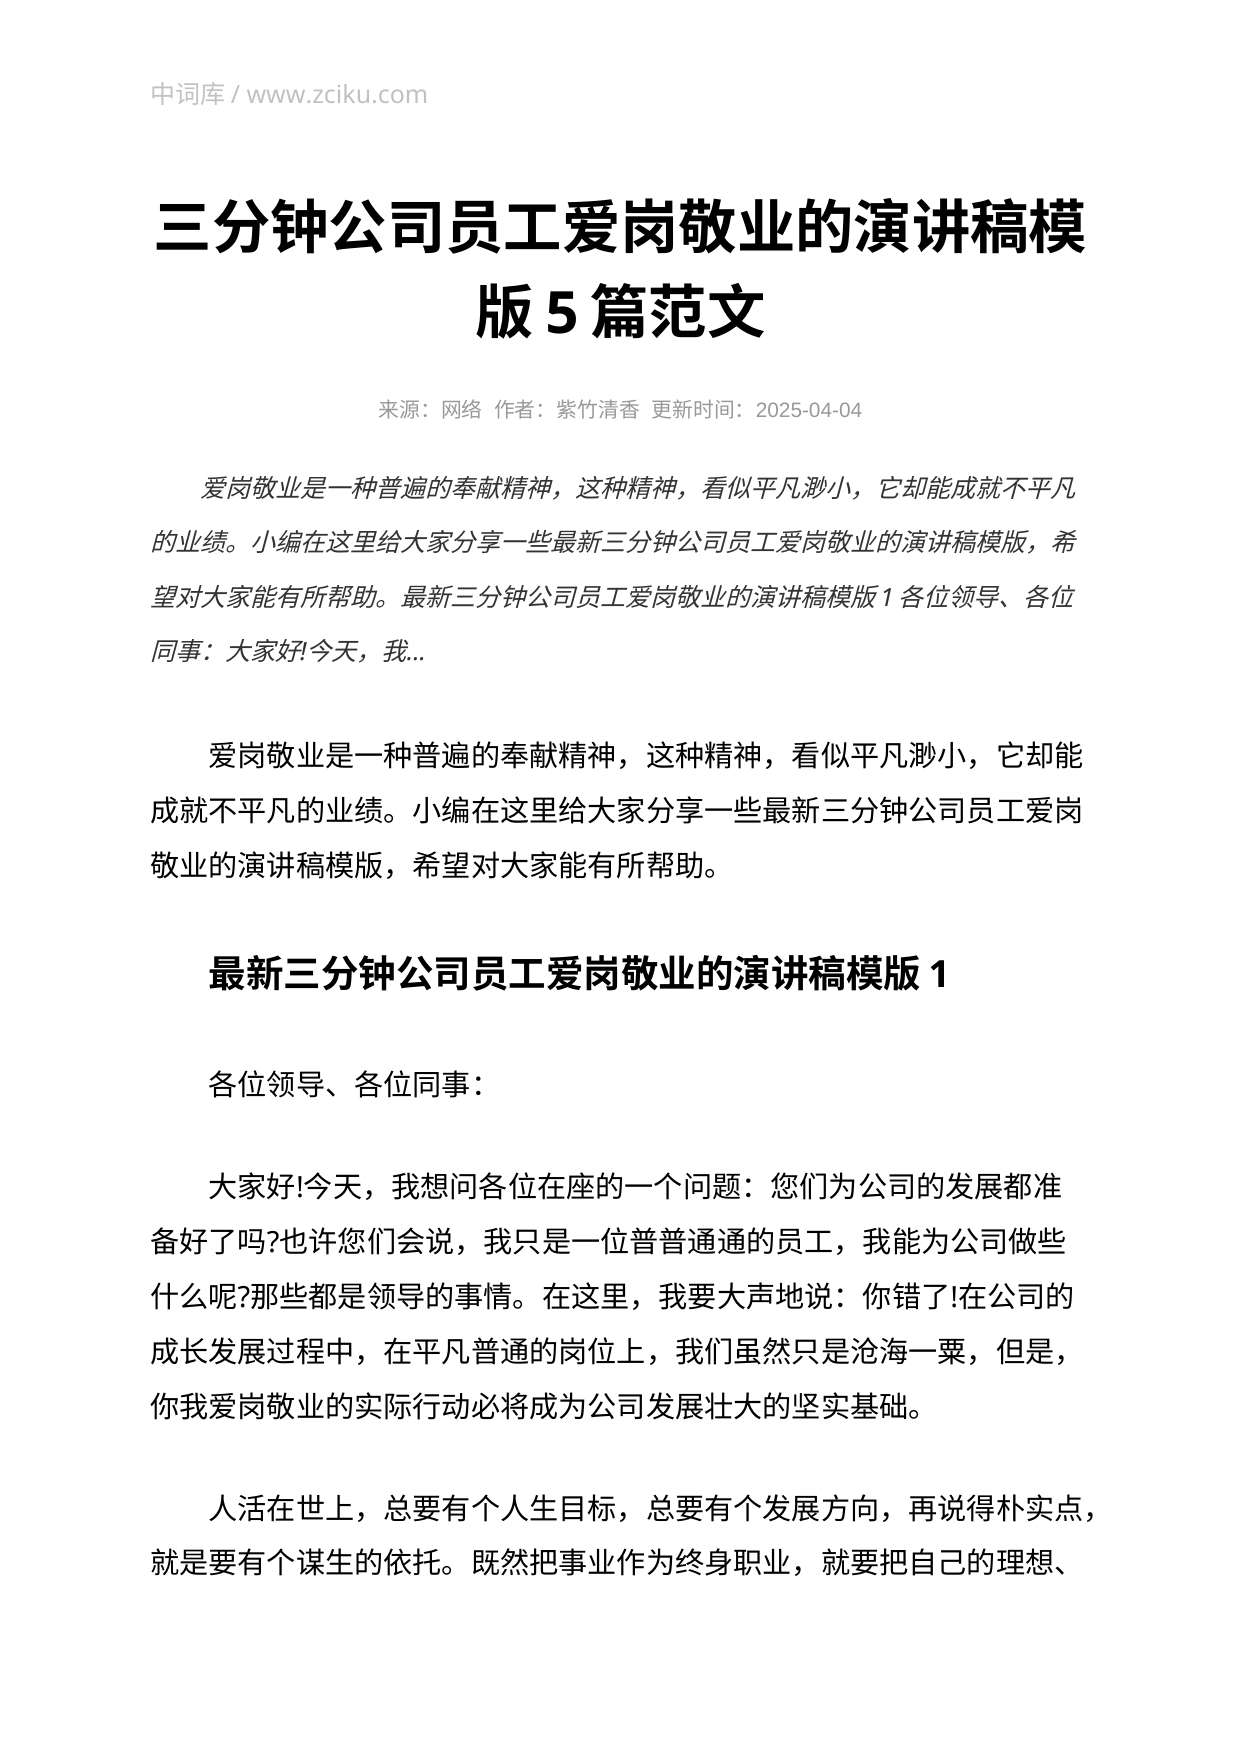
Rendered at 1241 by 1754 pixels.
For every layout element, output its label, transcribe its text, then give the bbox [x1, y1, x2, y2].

text 来源：网络 作者：紫竹清香 更新时间：2025-04-04 [150, 397, 1090, 421]
text 爱岗敬业是一种普遍的奉献精神，这种精神，看似平凡渺小，它却能成就不平凡的业绩。小编在这里给大家分享一些最新三分钟公司员工爱岗敬业的演讲稿模版，希望对大家能有所帮助。最新三分钟公司员工爱岗敬业的演讲稿模版1各位领导、各位同事：大家好!今天，我... [150, 468, 1090, 668]
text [150, 1485, 1090, 1582]
subtitle 三分钟公司员工爱岗敬业的演讲稿模版5篇范文 [150, 181, 1090, 351]
text 爱岗敬业是一种普遍的奉献精神，这种精神，看似平凡渺小，它却能成就不平凡的业绩。小编在这里给大家分享一些最新三分钟公司员工爱岗敬业的演讲稿模版，希望对大家能有所帮助。 [150, 733, 1090, 885]
text 各位领导、各位同事： [150, 1062, 1090, 1104]
text 最新三分钟公司员工爱岗敬业的演讲稿模版1 [150, 944, 1090, 999]
text 大家好!今天，我想问各位在座的一个问题：您们为公司的发展都准备好了吗?也许您们会说，我只是一位普普通通的员工，我能为公司做些什么呢?那些都是领导的事情。在这里，我要大声地说：你错了!在公司的成长发展过程中，在平凡普通的岗位上，我们虽然只是沧海一粟，但是，你我爱岗敬业的实际行动必将成为公司发展壮大的坚实基础。 [150, 1163, 1090, 1426]
